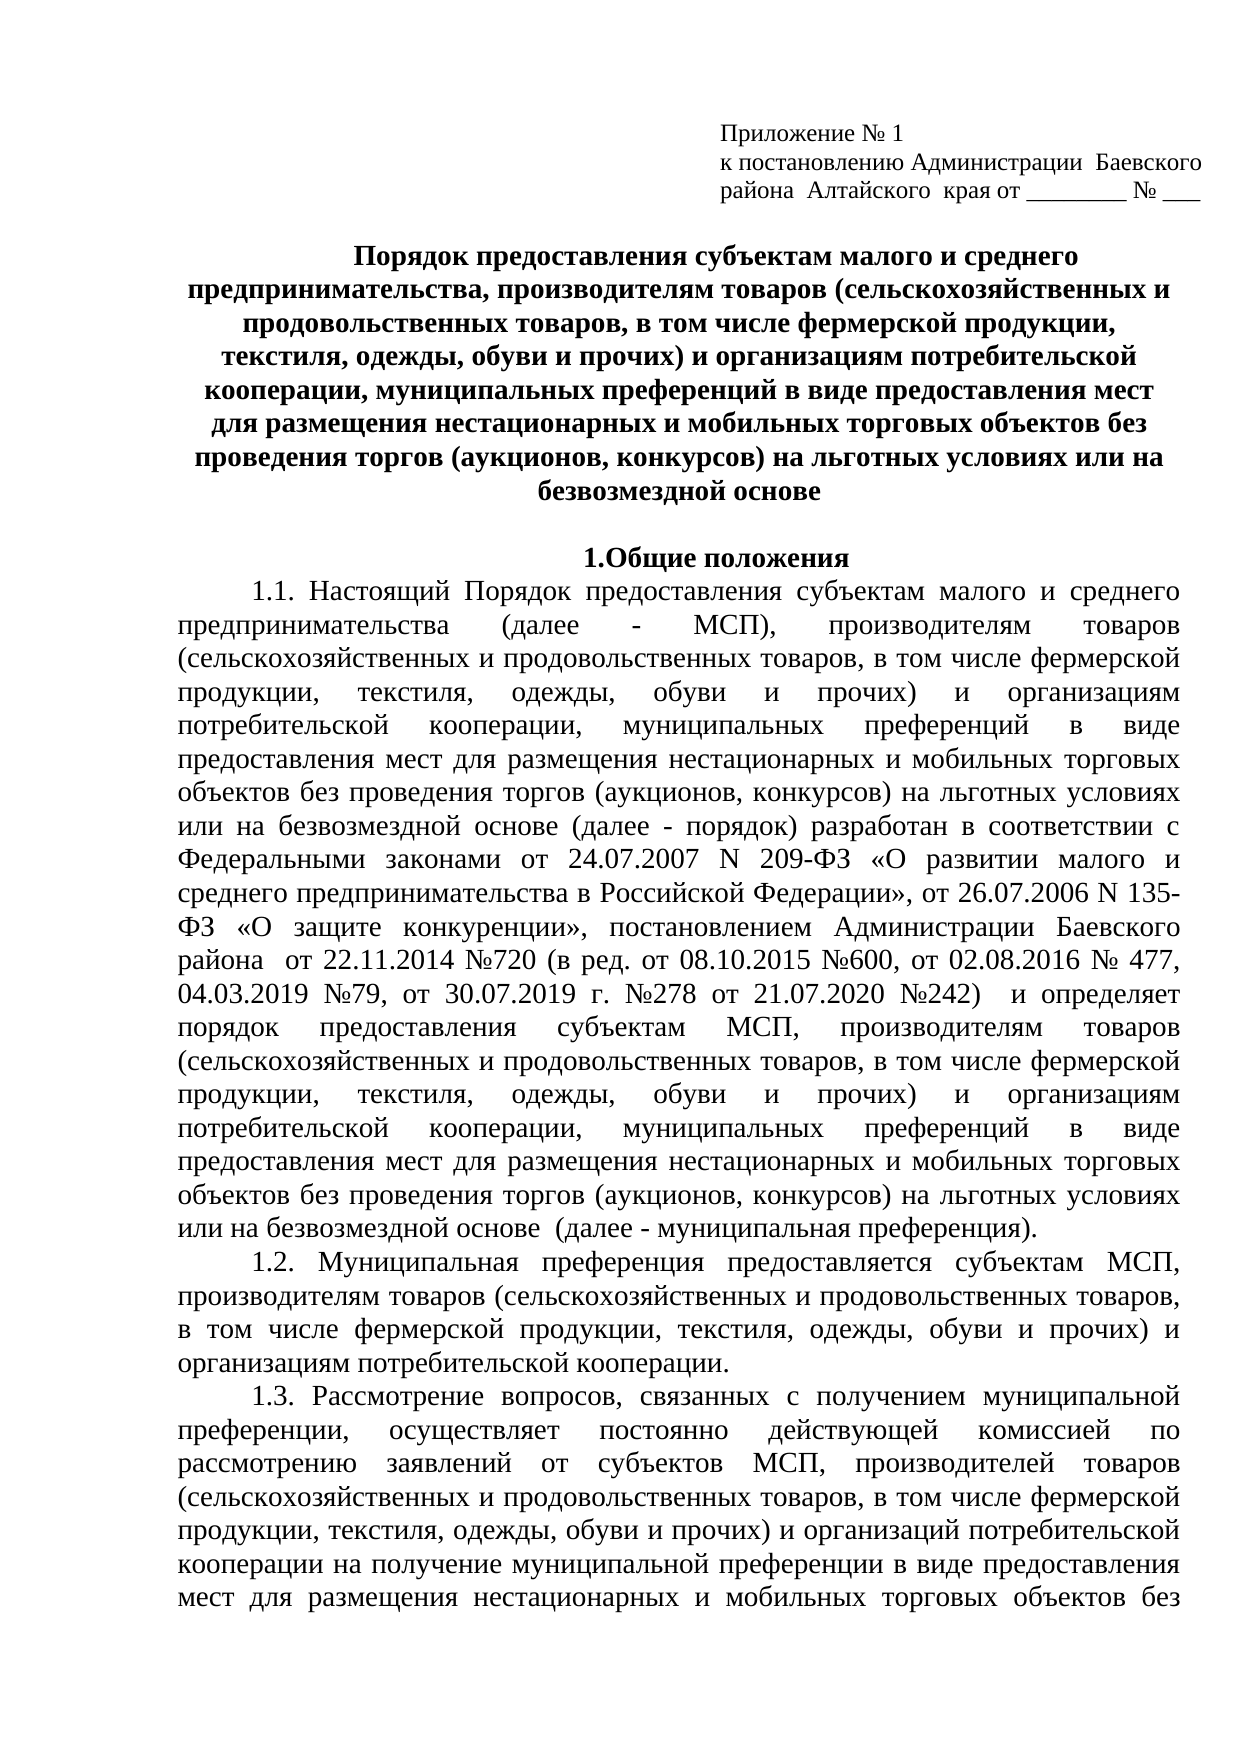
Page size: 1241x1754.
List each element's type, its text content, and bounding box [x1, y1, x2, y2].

text 1.2. Муниципальная преференция предоставляется субъектам МСП, производителям товаров (сельскохозяйственных и продовольственных товаров, в том числе фермерской продукции, текстиля, одежды, обуви и прочих) и организациям потребительской кооперации. [177, 1244, 1181, 1378]
text Порядок предоставления субъектам малого и среднего предпринимательства, производителям товаров (сельскохозяйственных и продовольственных товаров, в том числе фермерской продукции, текстиля, одежды, обуви и прочих) и организациям потребительской кооперации, муниципальных преференций в виде предоставления мест для размещения нестационарных и мобильных торговых объектов без проведения торгов (аукционов, конкурсов) на льготных условиях или на безвозмездной основе [177, 238, 1181, 506]
table_header Приложение № 1 к постановлению Администрации Баевского района Алтайского края от ________ № ___ [709, 118, 1226, 204]
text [177, 1378, 1181, 1613]
text 1.1. Настоящий Порядок предоставления субъектам малого и среднего предпринимательства (далее - МСП), производителям товаров (сельскохозяйственных и продовольственных товаров, в том числе фермерской продукции, текстиля, одежды, обуви и прочих) и организациям потребительской кооперации, муниципальных преференций в виде предоставления мест для размещения нестационарных и мобильных торговых объектов без проведения торгов (аукционов, конкурсов) на льготных условиях или на безвозмездной основе (далее - порядок) разработан в соответствии с Федеральными законами от 24.07.2007 N 209-ФЗ «О развитии малого и среднего предпринимательства в Российской Федерации», от 26.07.2006 N 135-ФЗ «О защите конкуренции», постановлением Администрации Баевского района от 22.11.2014 №720 (в ред. от 08.10.2015 №600, от 02.08.2016 № 477, 04.03.2019 №79, от 30.07.2019 г. №278 от 21.07.2020 №242) и определяет порядок предоставления субъектам МСП, производителям товаров (сельскохозяйственных и продовольственных товаров, в том числе фермерской продукции, текстиля, одежды, обуви и прочих) и организациям потребительской кооперации, муниципальных преференций в виде предоставления мест для размещения нестационарных и мобильных торговых объектов без проведения торгов (аукционов, конкурсов) на льготных условиях или на безвозмездной основе (далее - муниципальная преференция). [177, 573, 1181, 1244]
text 1.Общие положения [177, 540, 1181, 573]
